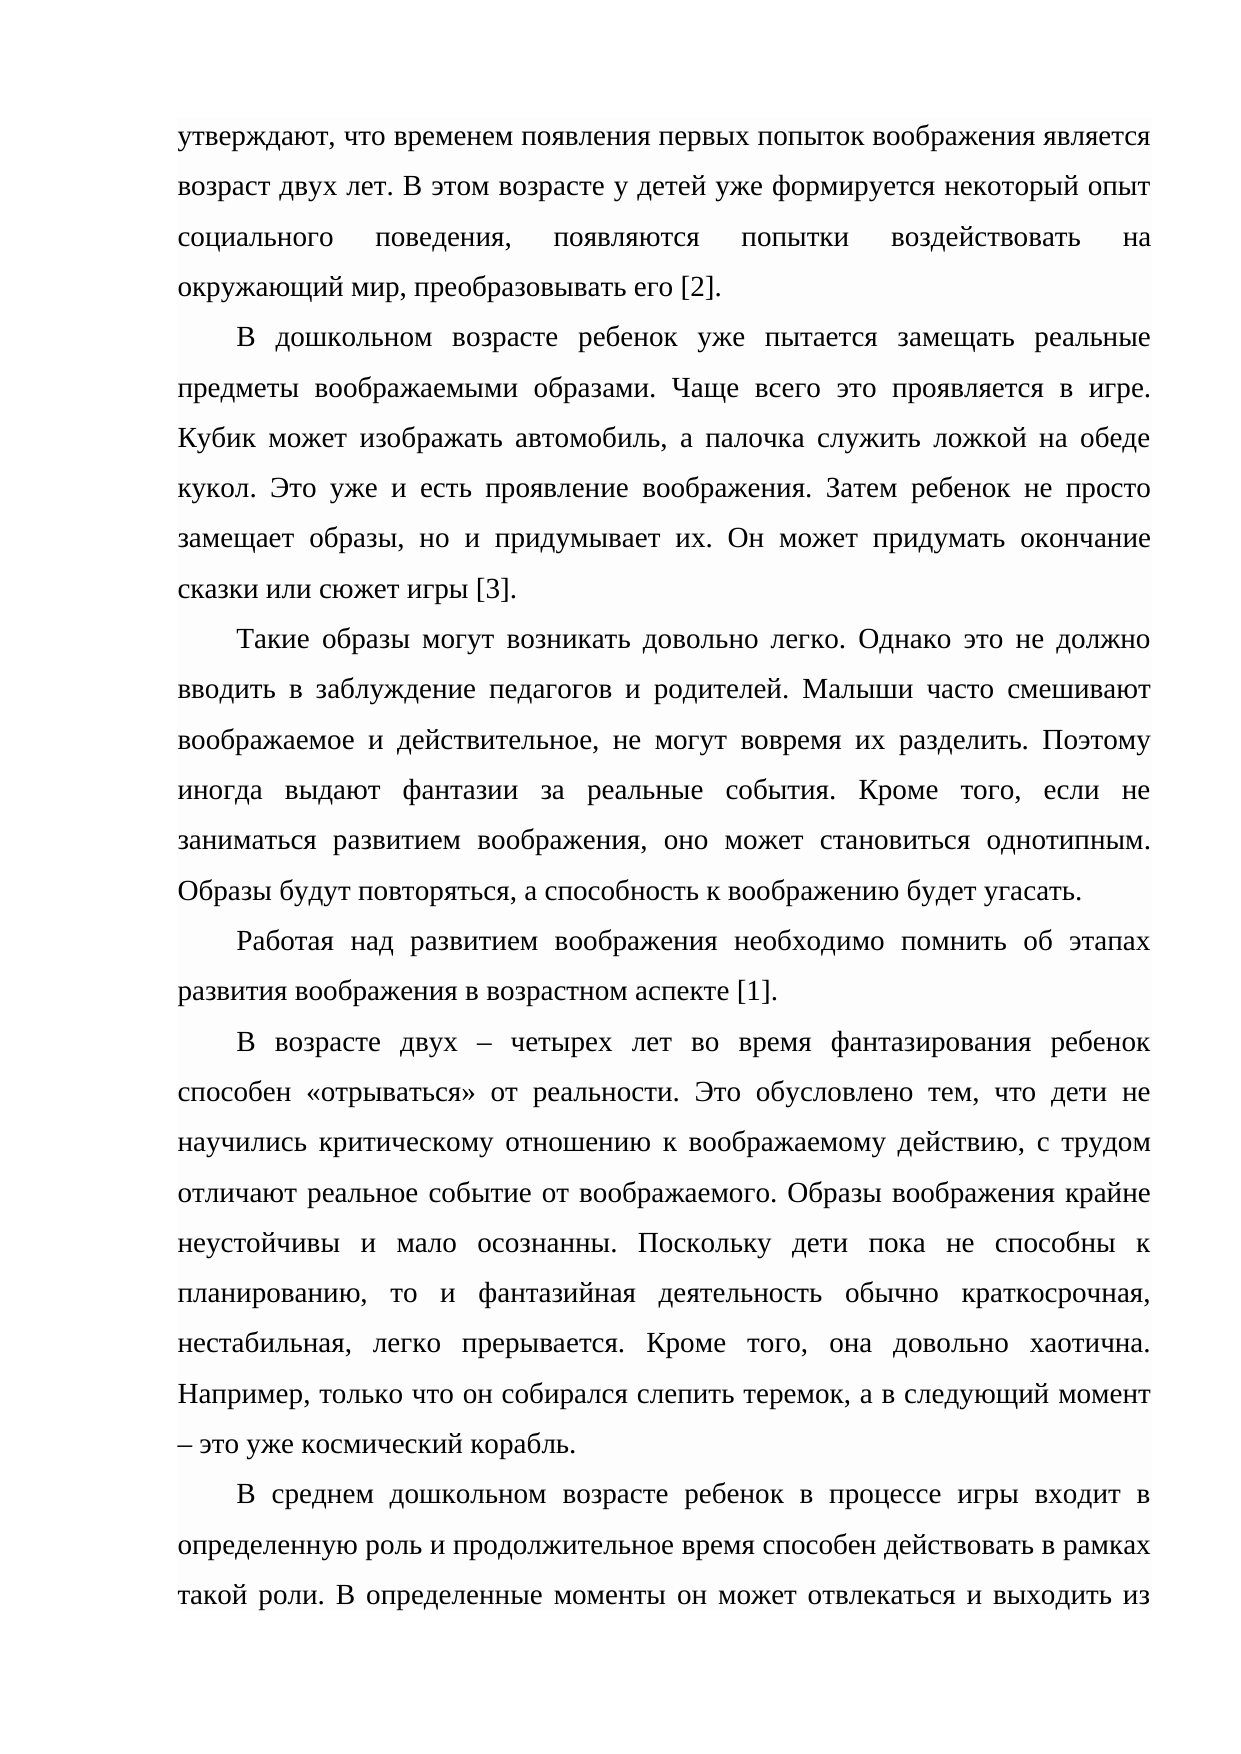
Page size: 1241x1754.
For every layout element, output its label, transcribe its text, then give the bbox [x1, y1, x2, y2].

text Такие образы могут возникать довольно легко. Однако это не должно вводить в заблуждение педагогов и родителей. Малыши часто смешивают воображаемое и действительное, не могут вовремя их разделить. Поэтому иногда выдают фантазии за реальные события. Кроме того, если не заниматься развитием воображения, оно может становиться однотипным. Образы будут повторяться, а способность к воображению будет угасать. [177, 621, 1152, 906]
text В дошкольном возрасте ребенок уже пытается замещать реальные предметы воображаемыми образами. Чаще всего это проявляется в игре. Кубик может изображать автомобиль, а палочка служить ложкой на обеде кукол. Это уже и есть проявление воображения. Затем ребенок не просто замещает образы, но и придумывает их. Он может придумать окончание сказки или сюжет игры [3]. [177, 319, 1152, 604]
text Работая над развитием воображения необходимо помнить об этапах развития воображения в возрастном аспекте [1]. [177, 923, 1152, 1007]
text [177, 118, 1152, 303]
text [177, 1477, 1152, 1611]
text В возрасте двух – четырех лет во время фантазирования ребенок способен «отрываться» от реальности. Это обусловлено тем, что дети не научились критическому отношению к воображаемому действию, с трудом отличают реальное событие от воображаемого. Образы воображения крайне неустойчивы и мало осознанны. Поскольку дети пока не способны к планированию, то и фантазийная деятельность обычно краткосрочная, нестабильная, легко прерывается. Кроме того, она довольно хаотична. Например, только что он собирался слепить теремок, а в следующий момент – это уже космический корабль. [177, 1024, 1152, 1460]
